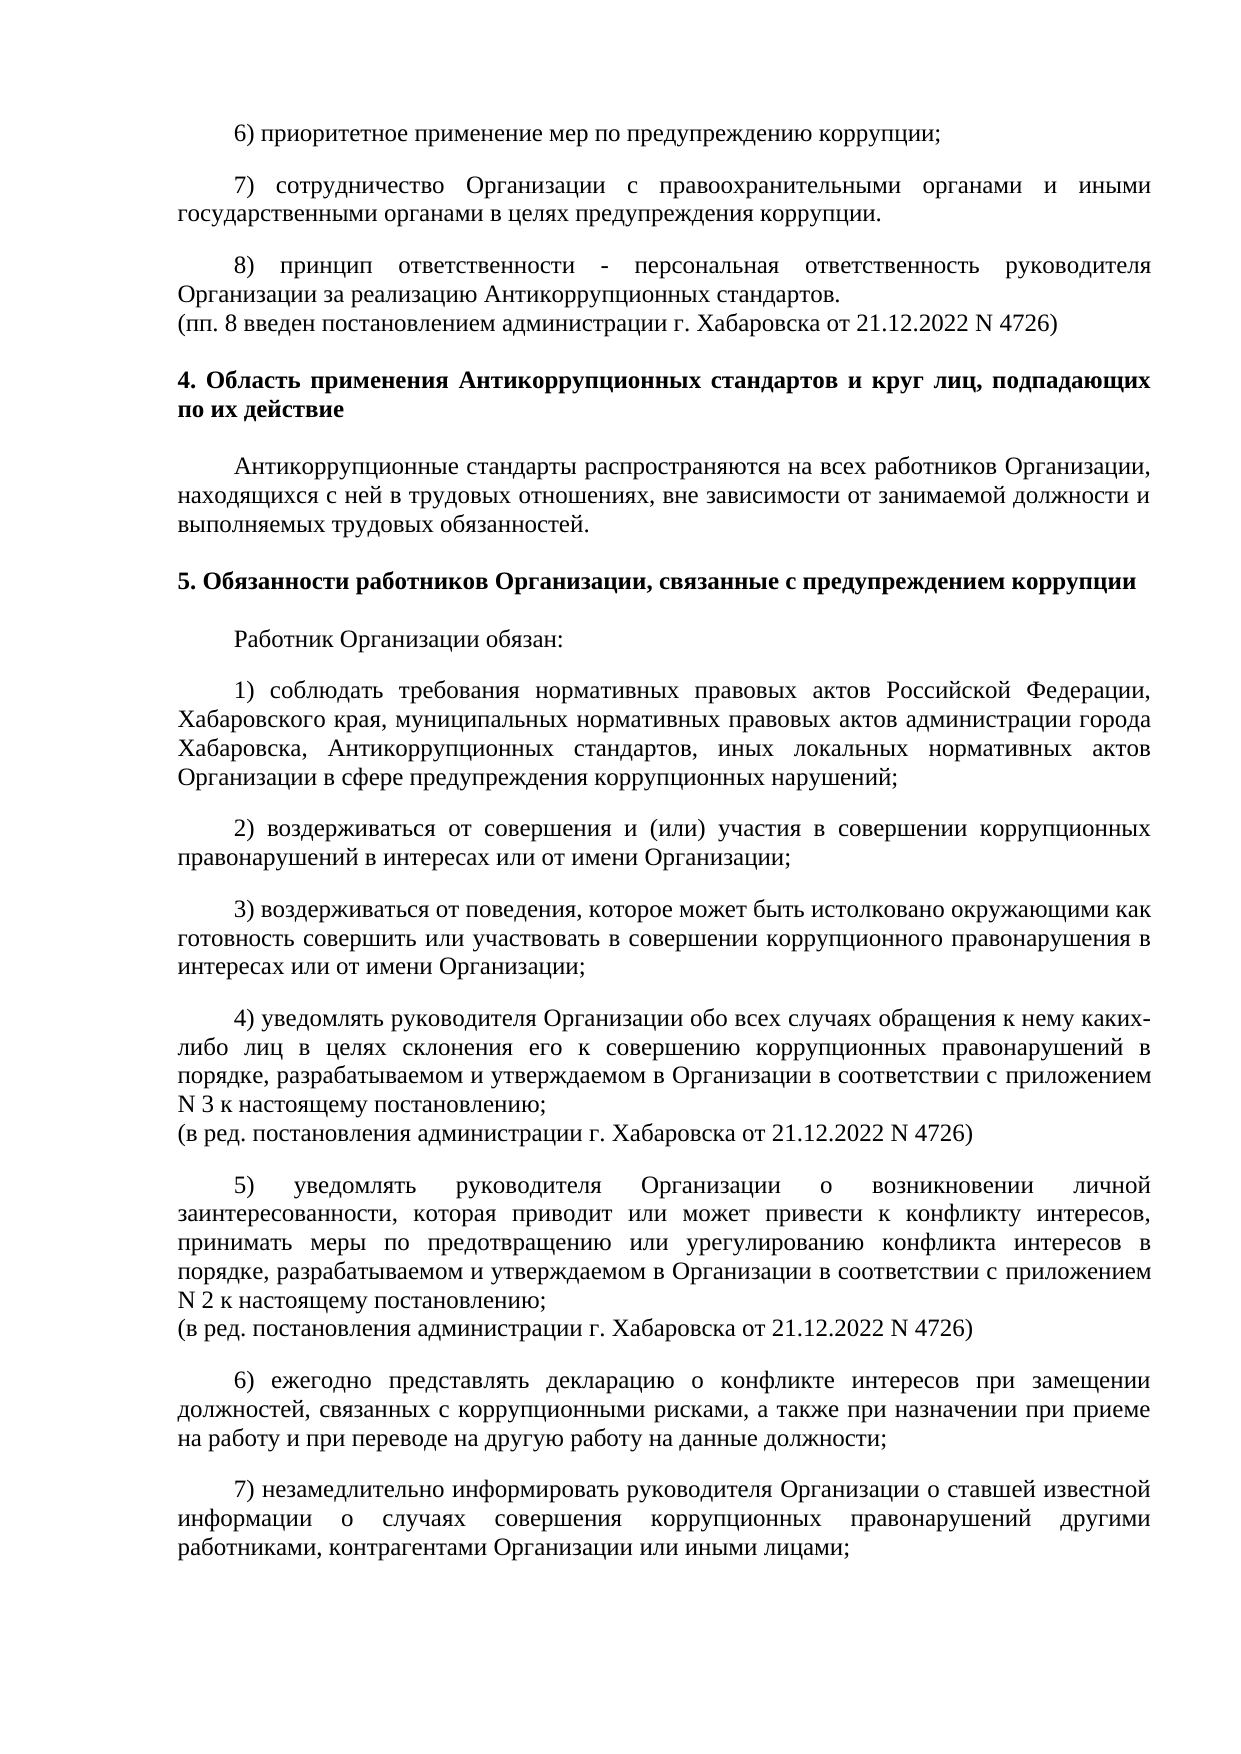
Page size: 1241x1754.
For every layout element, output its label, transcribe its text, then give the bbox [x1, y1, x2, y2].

text 5) уведомлять руководителя Организации о возникновении личной заинтересованности, которая приводит или может привести к конфликту интересов, принимать меры по предотвращению или урегулированию конфликта интересов в порядке, разрабатываемом и утверждаемом в Организации в соответствии с приложением N 2 к настоящему постановлению; [177, 1170, 1152, 1313]
text (в ред. постановления администрации г. Хабаровска от 21.12.2022 N 4726) [177, 1313, 1152, 1342]
text Антикоррупционные стандарты распространяются на всех работников Организации, находящихся с ней в трудовых отношениях, вне зависимости от занимаемой должности и выполняемых трудовых обязанностей. [177, 451, 1152, 538]
text 6) приоритетное применение мер по предупреждению коррупции; [177, 118, 1152, 147]
text 7) незамедлительно информировать руководителя Организации о ставшей известной информации о случаях совершения коррупционных правонарушений другими работниками, контрагентами Организации или иными лицами; [177, 1474, 1152, 1561]
text 2) воздерживаться от совершения и (или) участия в совершении коррупционных правонарушений в интересах или от имени Организации; [177, 813, 1152, 871]
text 8) принцип ответственности - персональная ответственность руководителя Организации за реализацию Антикоррупционных стандартов. [177, 250, 1152, 308]
text 4) уведомлять руководителя Организации обо всех случаях обращения к нему каких-либо лиц в целях склонения его к совершению коррупционных правонарушений в порядке, разрабатываемом и утверждаемом в Организации в соответствии с приложением N 3 к настоящему постановлению; [177, 1003, 1152, 1118]
text 5. Обязанности работников Организации, связанные с предупреждением коррупции [177, 566, 1152, 595]
text 4. Область применения Антикоррупционных стандартов и круг лиц, подпадающих по их действие [177, 365, 1152, 423]
text (пп. 8 введен постановлением администрации г. Хабаровска от 21.12.2022 N 4726) [177, 308, 1152, 336]
text 6) ежегодно представлять декларацию о конфликте интересов при замещении должностей, связанных с коррупционными рисками, а также при назначении при приеме на работу и при переводе на другую работу на данные должности; [177, 1365, 1152, 1451]
text (в ред. постановления администрации г. Хабаровска от 21.12.2022 N 4726) [177, 1118, 1152, 1147]
text Работник Организации обязан: [177, 624, 1152, 653]
text 1) соблюдать требования нормативных правовых актов Российской Федерации, Хабаровского края, муниципальных нормативных правовых актов администрации города Хабаровска, Антикоррупционных стандартов, иных локальных нормативных актов Организации в сфере предупреждения коррупционных нарушений; [177, 676, 1152, 791]
text 3) воздерживаться от поведения, которое может быть истолковано окружающими как готовность совершить или участвовать в совершении коррупционного правонарушения в интересах или от имени Организации; [177, 894, 1152, 980]
text 7) сотрудничество Организации с правоохранительными органами и иными государственными органами в целях предупреждения коррупции. [177, 170, 1152, 227]
